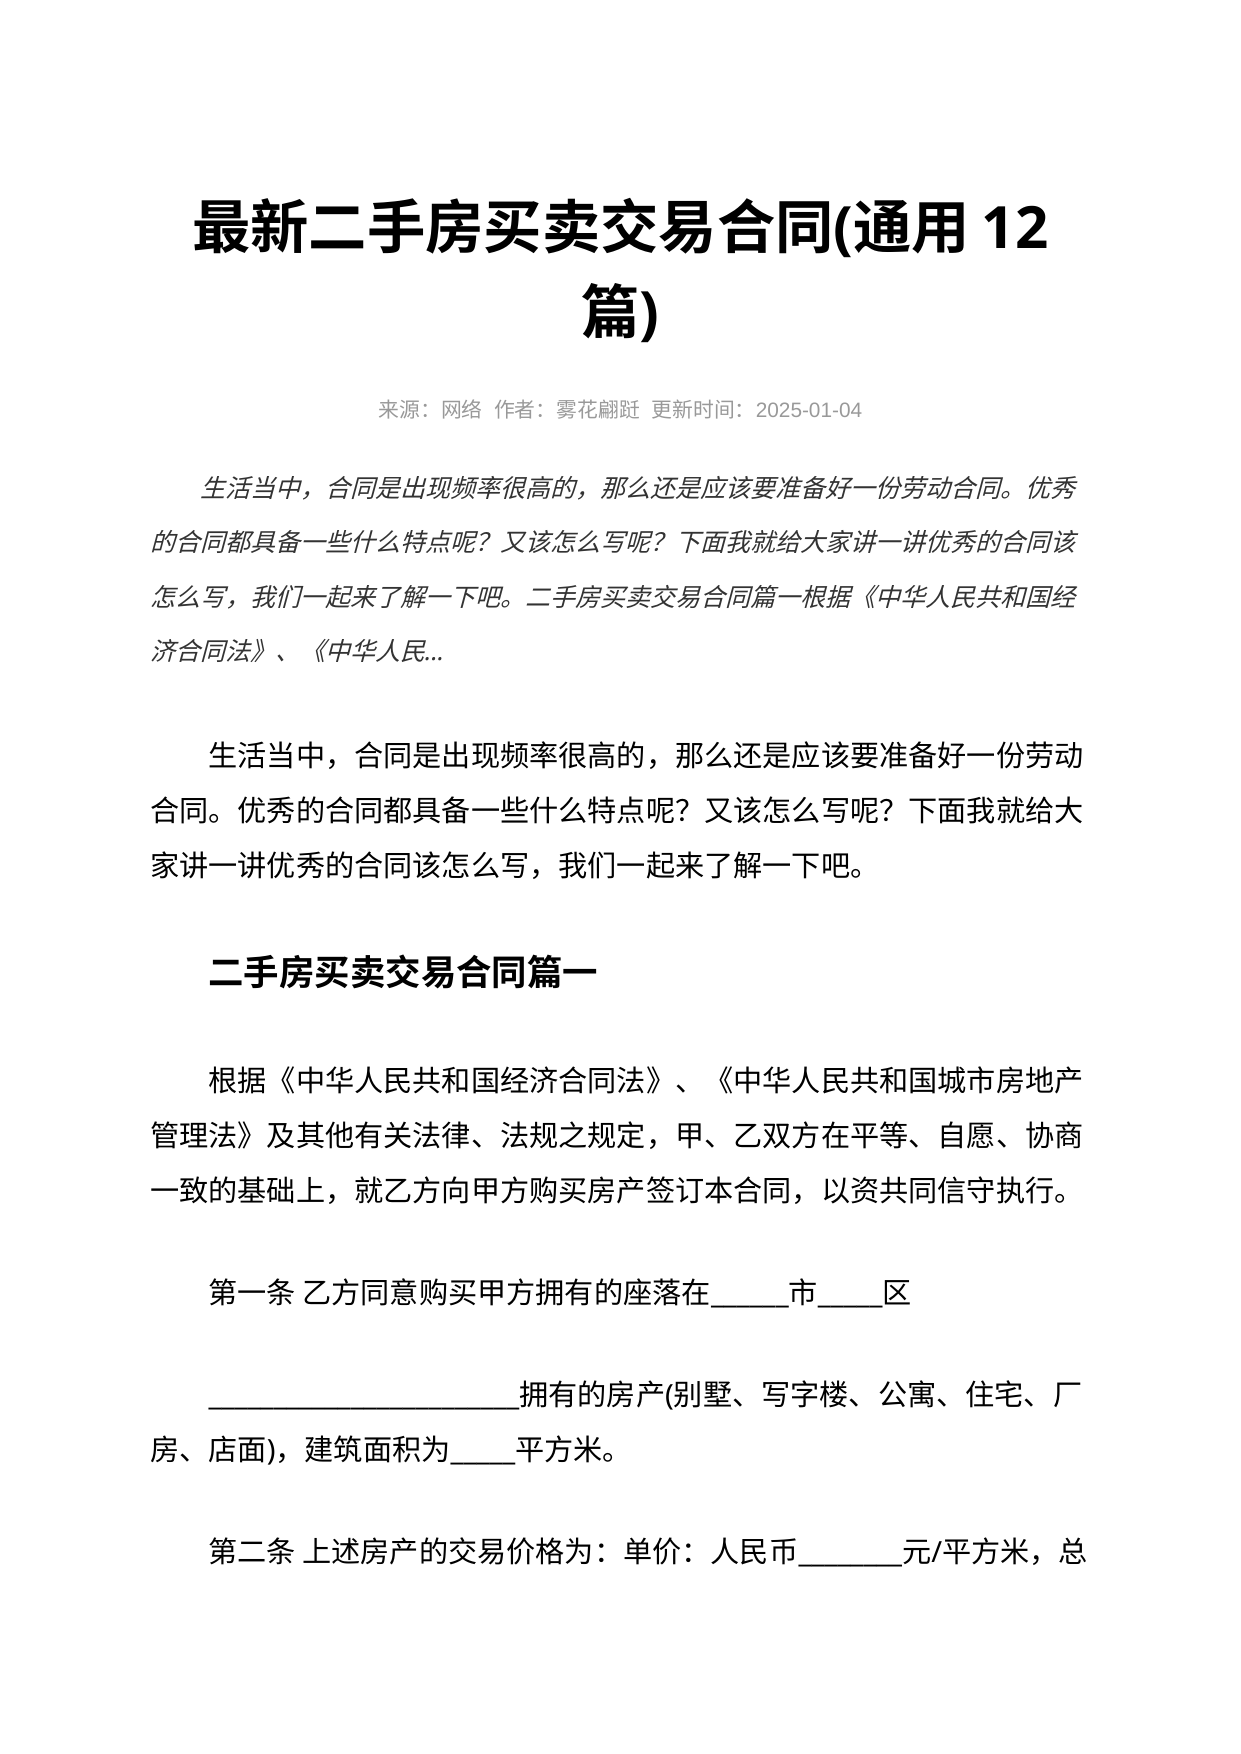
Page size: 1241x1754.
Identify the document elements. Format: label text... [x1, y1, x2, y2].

text 生活当中，合同是出现频率很高的，那么还是应该要准备好一份劳动合同。优秀的合同都具备一些什么特点呢？又该怎么写呢？下面我就给大家讲一讲优秀的合同该怎么写，我们一起来了解一下吧。二手房买卖交易合同篇一根据《中华人民共和国经济合同法》、《中华人民... [150, 468, 1090, 668]
text ________________________拥有的房产(别墅、写字楼、公寓、住宅、厂房、店面)，建筑面积为_____平方米。 [150, 1371, 1090, 1469]
text 生活当中，合同是出现频率很高的，那么还是应该要准备好一份劳动合同。优秀的合同都具备一些什么特点呢？又该怎么写呢？下面我就给大家讲一讲优秀的合同该怎么写，我们一起来了解一下吧。 [150, 733, 1090, 885]
text 第一条 乙方同意购买甲方拥有的座落在______市_____区 [150, 1269, 1090, 1312]
subtitle 最新二手房买卖交易合同(通用12篇) [150, 181, 1090, 351]
text 根据《中华人民共和国经济合同法》、《中华人民共和国城市房地产管理法》及其他有关法律、法规之规定，甲、乙双方在平等、自愿、协商一致的基础上，就乙方向甲方购买房产签订本合同，以资共同信守执行。 [150, 1058, 1090, 1210]
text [150, 1528, 1090, 1571]
text 来源：网络 作者：雾花翩跹 更新时间：2025-01-04 [150, 398, 1090, 422]
text 二手房买卖交易合同篇一 [150, 944, 1090, 996]
